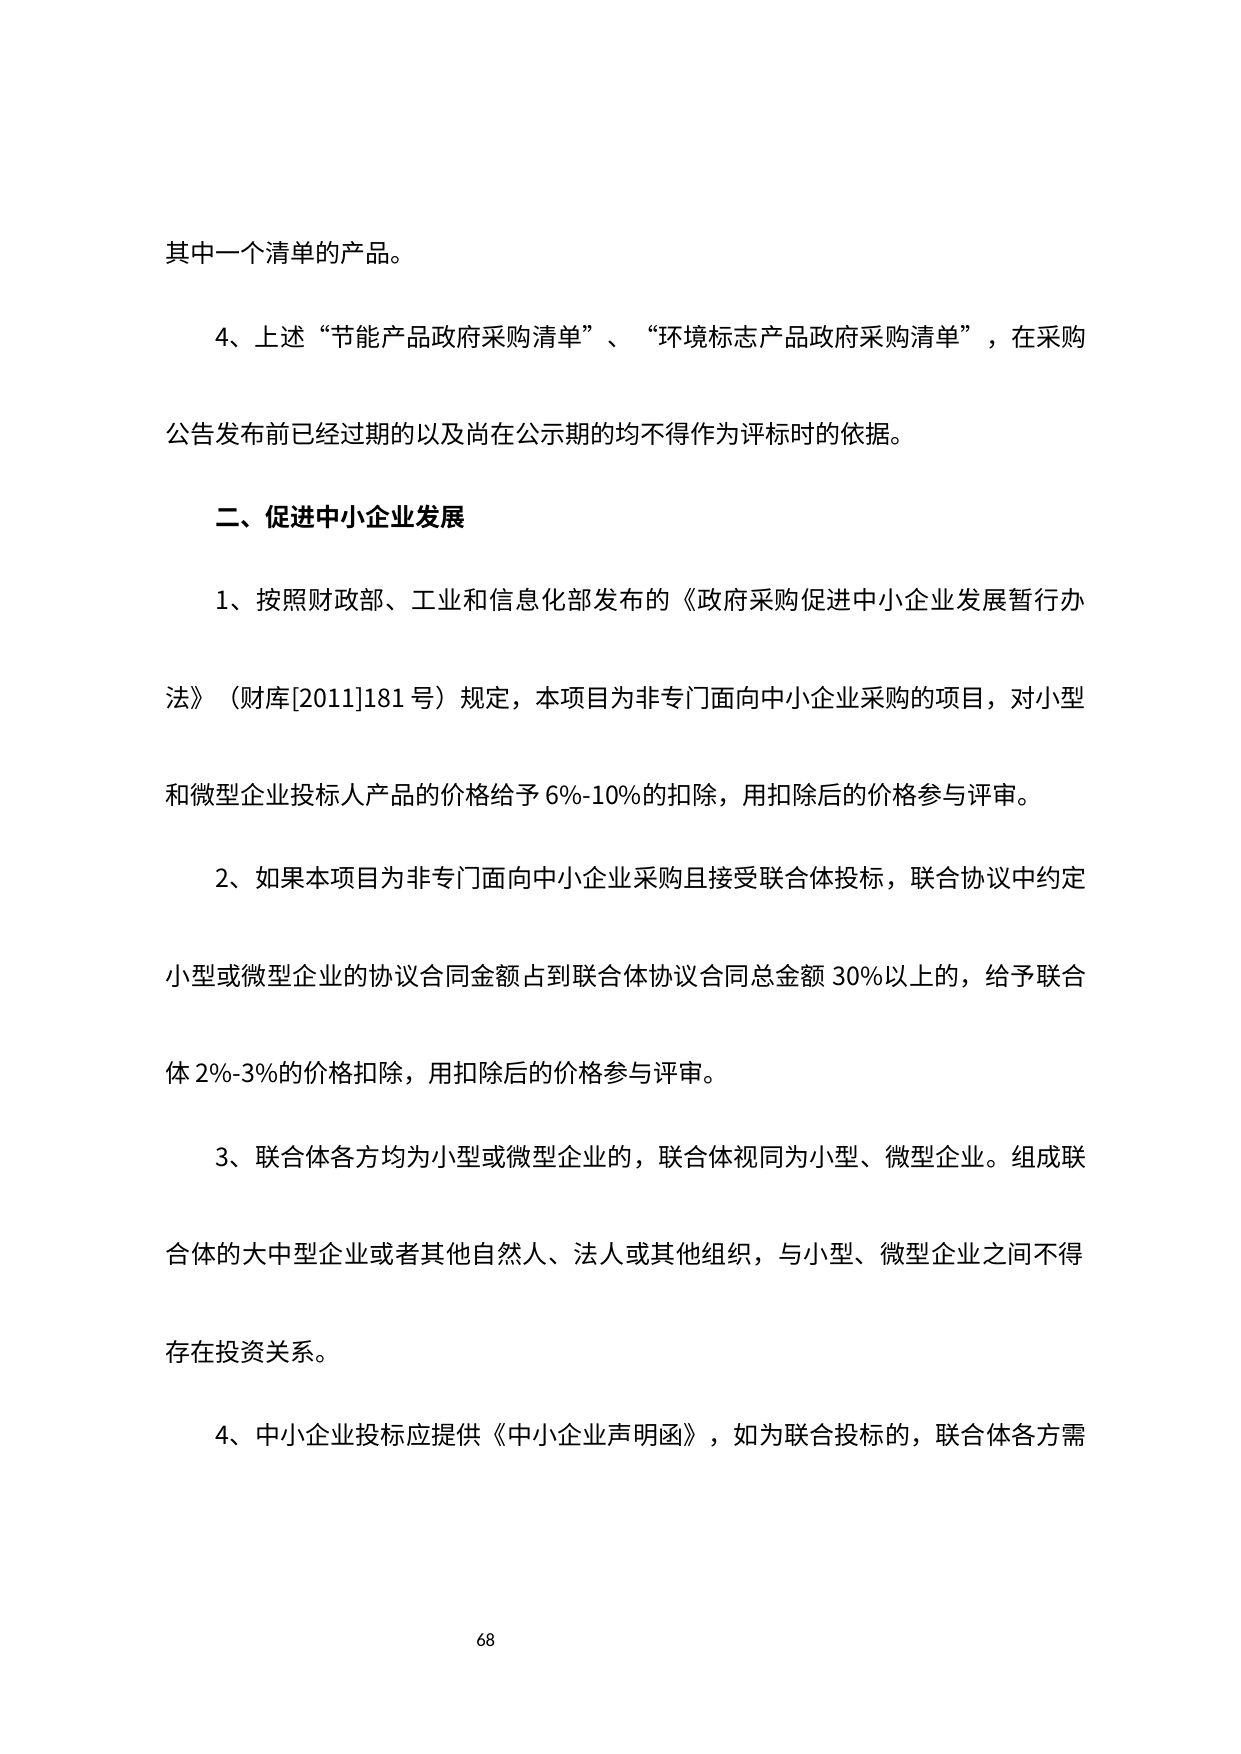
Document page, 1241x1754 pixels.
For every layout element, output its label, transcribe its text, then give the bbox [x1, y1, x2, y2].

text 1、按照财政部、工业和信息化部发布的《政府采购促进中小企业发展暂行办法》（财库[2011]181号）规定，本项目为非专门面向中小企业采购的项目，对小型和微型企业投标人产品的价格给予6%-10%的扣除，用扣除后的价格参与评审。 [165, 566, 1087, 826]
text 二、促进中小企业发展 [165, 483, 1087, 548]
text 4、上述“节能产品政府采购清单”、“环境标志产品政府采购清单”，在采购公告发布前已经过期的以及尚在公示期的均不得作为评标时的依据。 [165, 303, 1087, 465]
text 3、联合体各方均为小型或微型企业的，联合体视同为小型、微型企业。组成联合体的大中型企业或者其他自然人、法人或其他组织，与小型、微型企业之间不得存在投资关系。 [165, 1123, 1087, 1383]
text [165, 219, 1087, 284]
text 2、如果本项目为非专门面向中小企业采购且接受联合体投标，联合协议中约定小型或微型企业的协议合同金额占到联合体协议合同总金额30%以上的，给予联合体2%-3%的价格扣除，用扣除后的价格参与评审。 [165, 844, 1087, 1104]
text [165, 1401, 1087, 1466]
